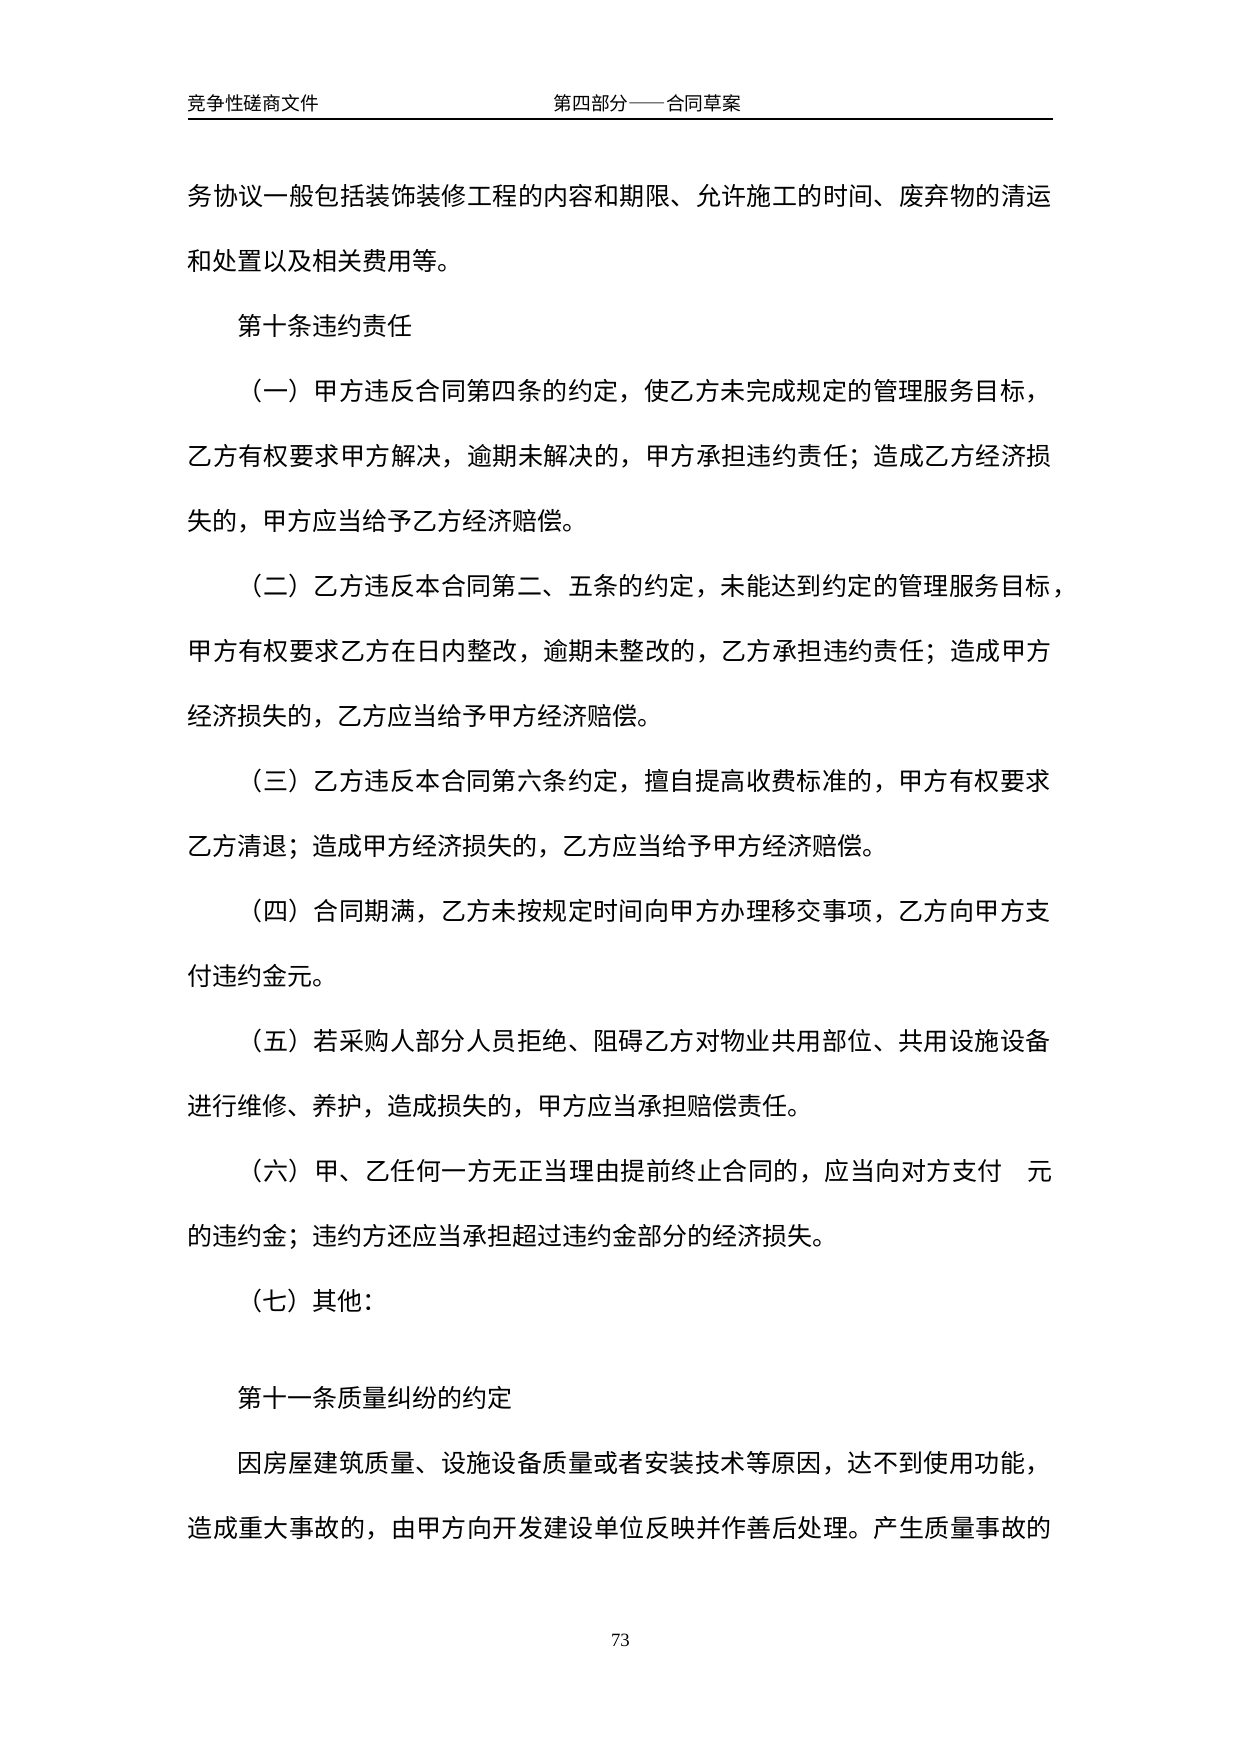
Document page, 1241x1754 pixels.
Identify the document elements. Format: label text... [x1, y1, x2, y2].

text （三）乙方违反本合同第六条约定，擅自提高收费标准的，甲方有权要求乙方清退；造成甲方经济损失的，乙方应当给予甲方经济赔偿。 [187, 747, 1053, 877]
text （二）乙方违反本合同第二、五条的约定，未能达到约定的管理服务目标，甲方有权要求乙方在日内整改，逾期未整改的，乙方承担违约责任；造成甲方经济损失的，乙方应当给予甲方经济赔偿。 [187, 552, 1053, 747]
text （七）其他： [187, 1267, 1053, 1332]
text （四）合同期满，乙方未按规定时间向甲方办理移交事项，乙方向甲方支付违约金元。 [187, 877, 1053, 1007]
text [187, 162, 1053, 292]
text （六）甲、乙任何一方无正当理由提前终止合同的，应当向对方支付 元的违约金；违约方还应当承担超过违约金部分的经济损失。 [187, 1137, 1053, 1267]
text 第十一条质量纠纷的约定 [187, 1364, 1053, 1429]
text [187, 1429, 1053, 1559]
text 第十条违约责任 [187, 292, 1053, 357]
text （五）若采购人部分人员拒绝、阻碍乙方对物业共用部位、共用设施设备进行维修、养护，造成损失的，甲方应当承担赔偿责任。 [187, 1007, 1053, 1137]
text （一）甲方违反合同第四条的约定，使乙方未完成规定的管理服务目标，乙方有权要求甲方解决，逾期未解决的，甲方承担违约责任；造成乙方经济损失的，甲方应当给予乙方经济赔偿。 [187, 357, 1053, 552]
